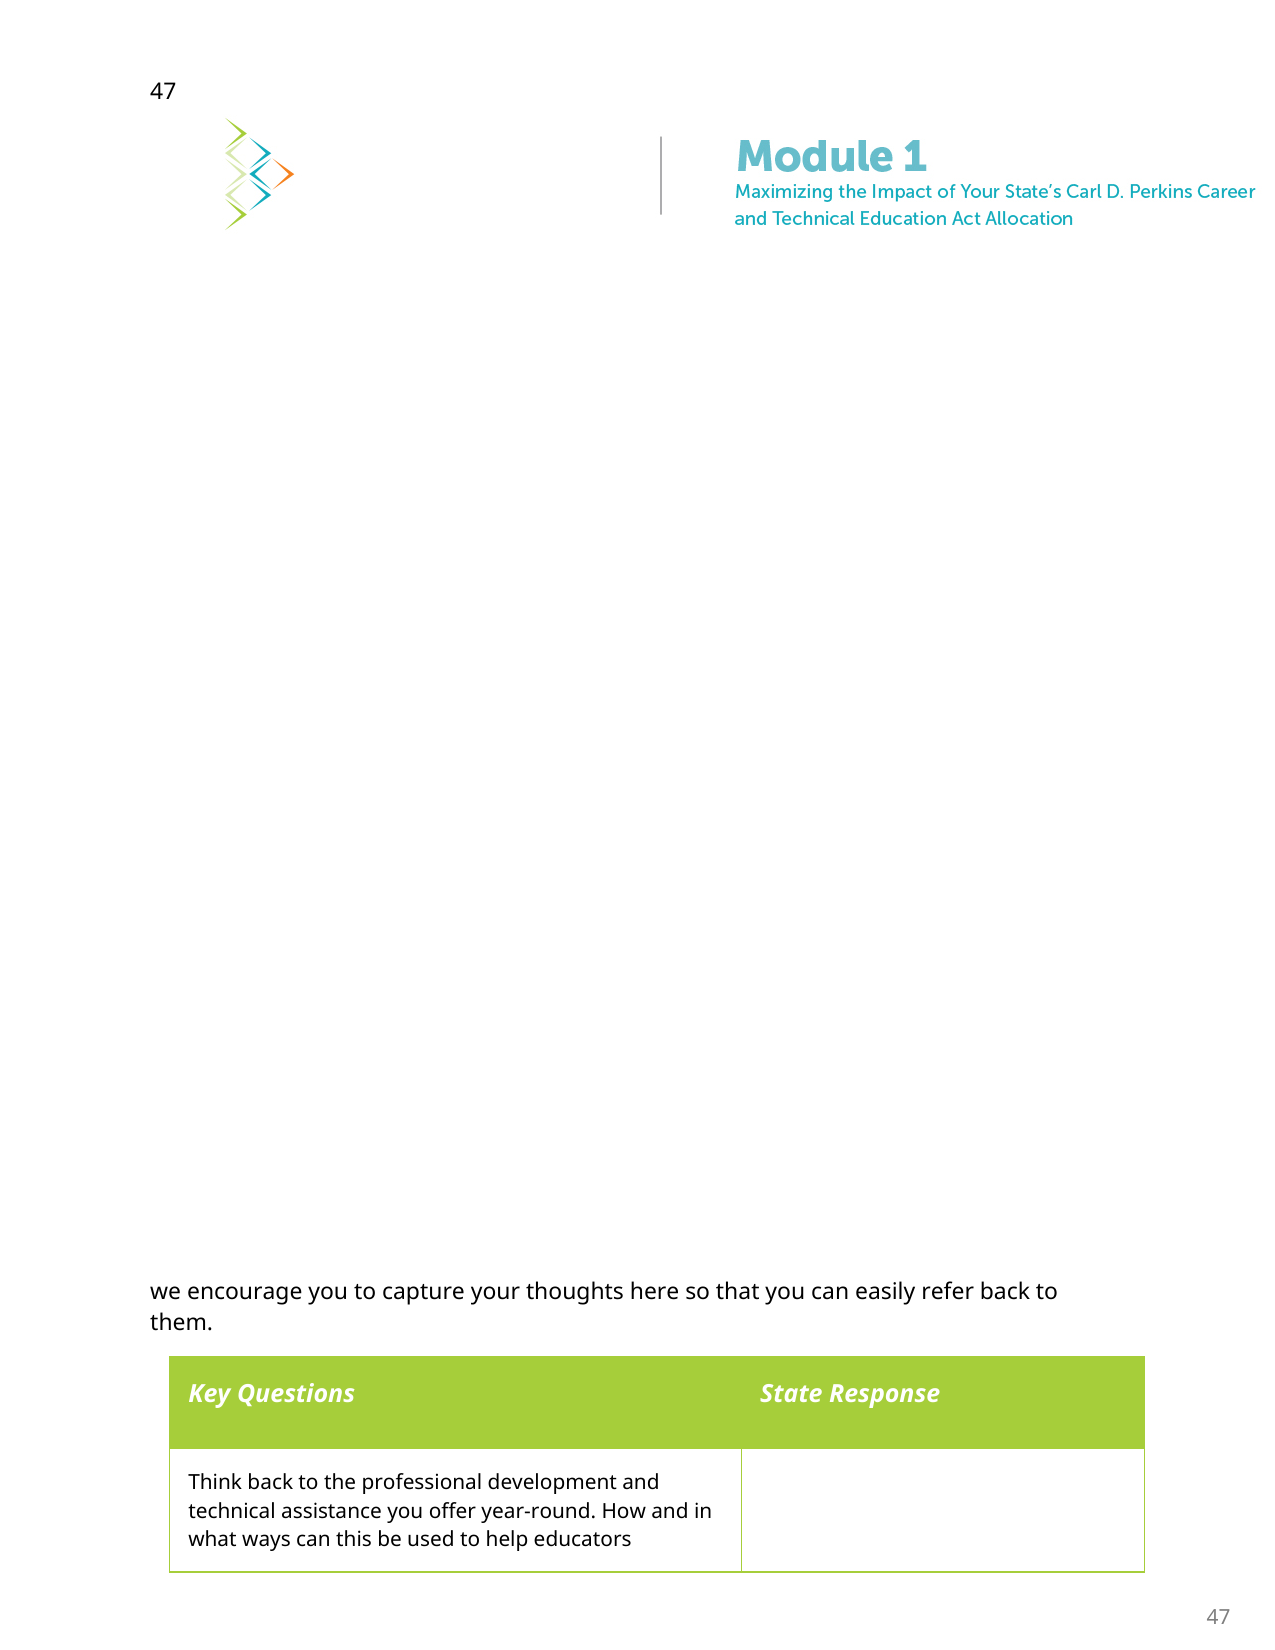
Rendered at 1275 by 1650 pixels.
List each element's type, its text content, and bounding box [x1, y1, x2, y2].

picture [150, 75, 1275, 1276]
table_header State Response [742, 1357, 1144, 1448]
table_header Key Questions [170, 1357, 741, 1448]
table_cell [742, 1449, 1144, 1571]
text Answer the questions below in the space provided. While these questions are all optional, we encourage you to capture your thoughts here so that you can easily refer back to them. [150, 1276, 1125, 1337]
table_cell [170, 1449, 741, 1571]
